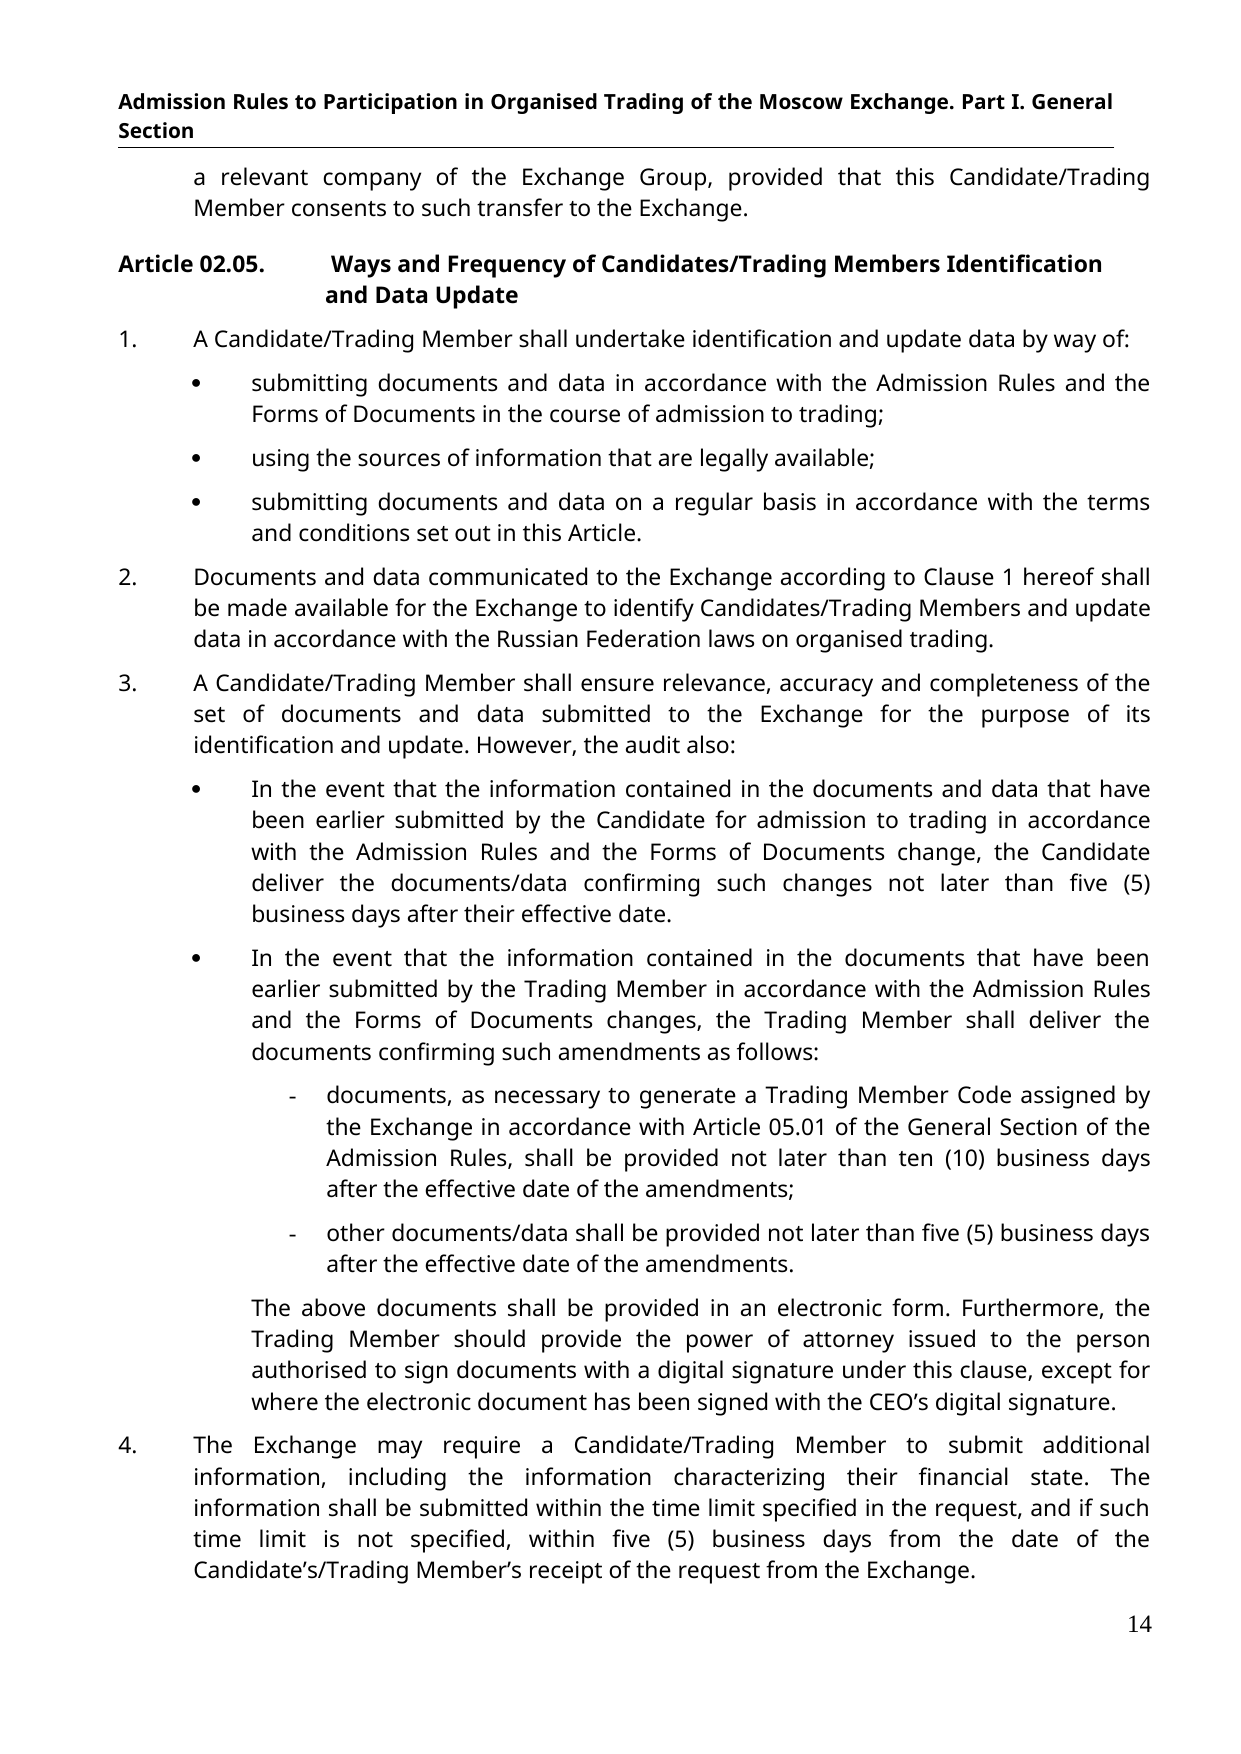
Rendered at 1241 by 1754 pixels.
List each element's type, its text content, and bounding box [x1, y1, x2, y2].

list submitting documents and data in accordance with the Admission Rules and the Forms of Documents in the course of admission to trading; [192, 367, 1152, 429]
list In the event that the information contained in the documents and data that have been earlier submitted by the Candidate for admission to trading in accordance with the Admission Rules and the Forms of Documents change, the Candidate deliver the documents/data confirming such changes not later than five (5) business days after their effective date. [192, 773, 1152, 929]
list documents, as necessary to generate a Trading Member Code assigned by the Exchange in accordance with Article 05.01 of the General Section of the Admission Rules, shall be provided not later than ten (10) business days after the effective date of the amendments; [288, 1079, 1152, 1204]
list A Candidate/Trading Member shall ensure relevance, accuracy and completeness of the set of documents and data submitted to the Exchange for the purpose of its identification and update. However, the audit also: [118, 667, 1152, 761]
list Documents and data communicated to the Exchange according to Clause 1 hereof shall be made available for the Exchange to identify Candidates/Trading Members and update data in accordance with the Russian Federation laws on organised trading. [118, 561, 1152, 654]
subtitle Article 02.05. Ways and Frequency of Candidates/Trading Members Identification and Data Update [118, 248, 1152, 311]
list submitting documents and data on a regular basis in accordance with the terms and conditions set out in this Article. [192, 486, 1152, 548]
list In the event that the information contained in the documents that have been earlier submitted by the Trading Member in accordance with the Admission Rules and the Forms of Documents changes, the Trading Member shall deliver the documents confirming such amendments as follows: [192, 942, 1152, 1067]
list A Candidate/Trading Member shall undertake identification and update data by way of: [118, 323, 1152, 354]
list other documents/data shall be provided not later than five (5) business days after the effective date of the amendments. [288, 1217, 1152, 1279]
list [156, 161, 1152, 223]
list using the sources of information that are legally available; [192, 442, 1152, 473]
list The Exchange may require a Candidate/Trading Member to submit additional information, including the information characterizing their financial state. The information shall be submitted within the time limit specified in the request, and if such time limit is not specified, within five (5) business days from the date of the Candidate’s/Trading Member’s receipt of the request from the Exchange. [118, 1429, 1152, 1586]
text The above documents shall be provided in an electronic form. Furthermore, the Trading Member should provide the power of attorney issued to the person authorised to sign documents with a digital signature under this clause, except for where the electronic document has been signed with the CEO’s digital signature. [251, 1292, 1152, 1417]
